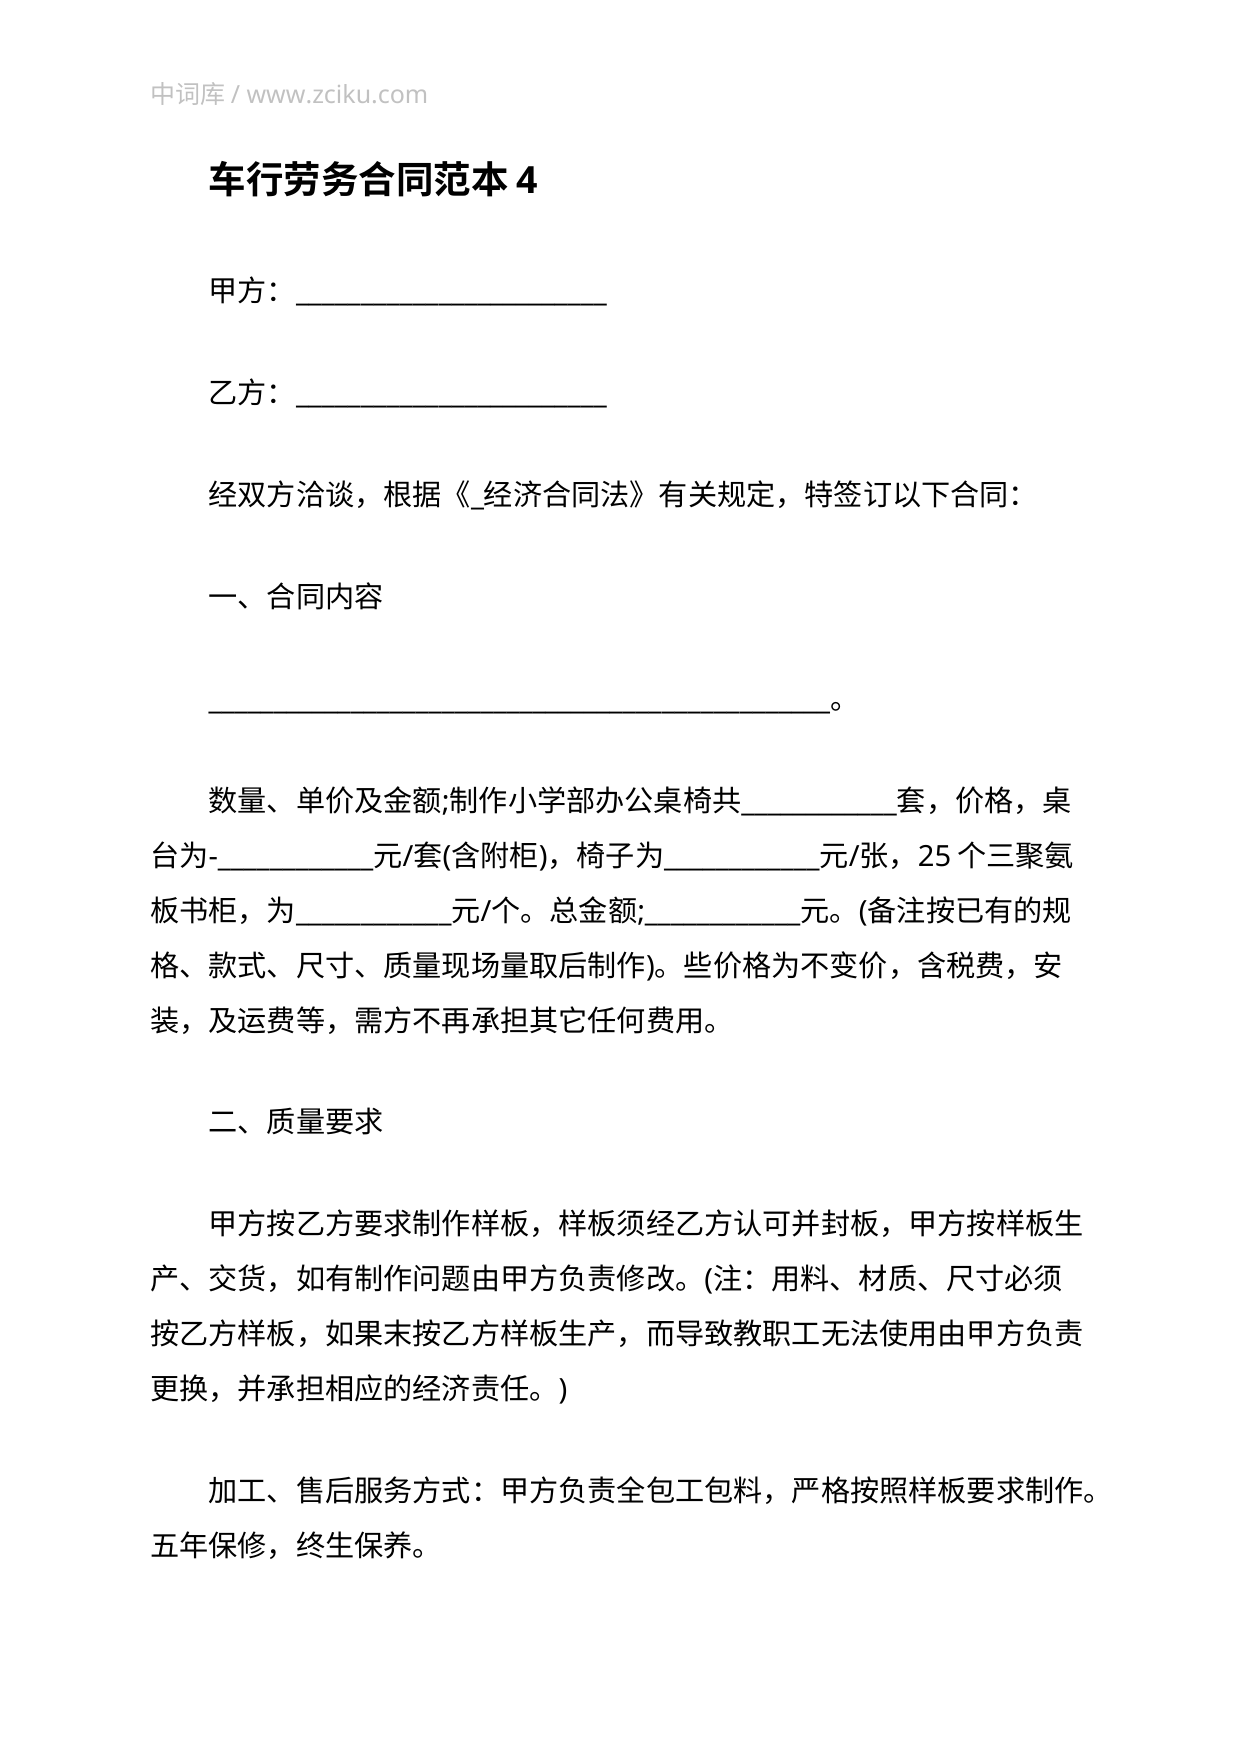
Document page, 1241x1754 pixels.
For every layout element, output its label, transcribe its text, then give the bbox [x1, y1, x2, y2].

text 一、合同内容 [150, 573, 1090, 616]
text ________________________________________________。 [150, 675, 1090, 718]
text 经双方洽谈，根据《_经济合同法》有关规定，特签订以下合同： [150, 472, 1090, 514]
text 甲方：________________________ [150, 268, 1090, 310]
text 数量、单价及金额;制作小学部办公桌椅共____________套，价格，桌台为-____________元/套(含附柜)，椅子为____________元/张，25个三聚氨板书柜，为____________元/个。总金额;____________元。(备注按已有的规格、款式、尺寸、质量现场量取后制作)。些价格为不变价，含税费，安装，及运费等，需方不再承担其它任何费用。 [150, 777, 1090, 1039]
text 二、质量要求 [150, 1099, 1090, 1141]
text 加工、售后服务方式：甲方负责全包工包料，严格按照样板要求制作。五年保修，终生保养。 [150, 1468, 1090, 1565]
text 车行劳务合同范本4 [150, 150, 1090, 204]
text 乙方：________________________ [150, 369, 1090, 412]
text 甲方按乙方要求制作样板，样板须经乙方认可并封板，甲方按样板生产、交货，如有制作问题由甲方负责修改。(注：用料、材质、尺寸必须按乙方样板，如果末按乙方样板生产，而导致教职工无法使用由甲方负责更换，并承担相应的经济责任。) [150, 1201, 1090, 1408]
